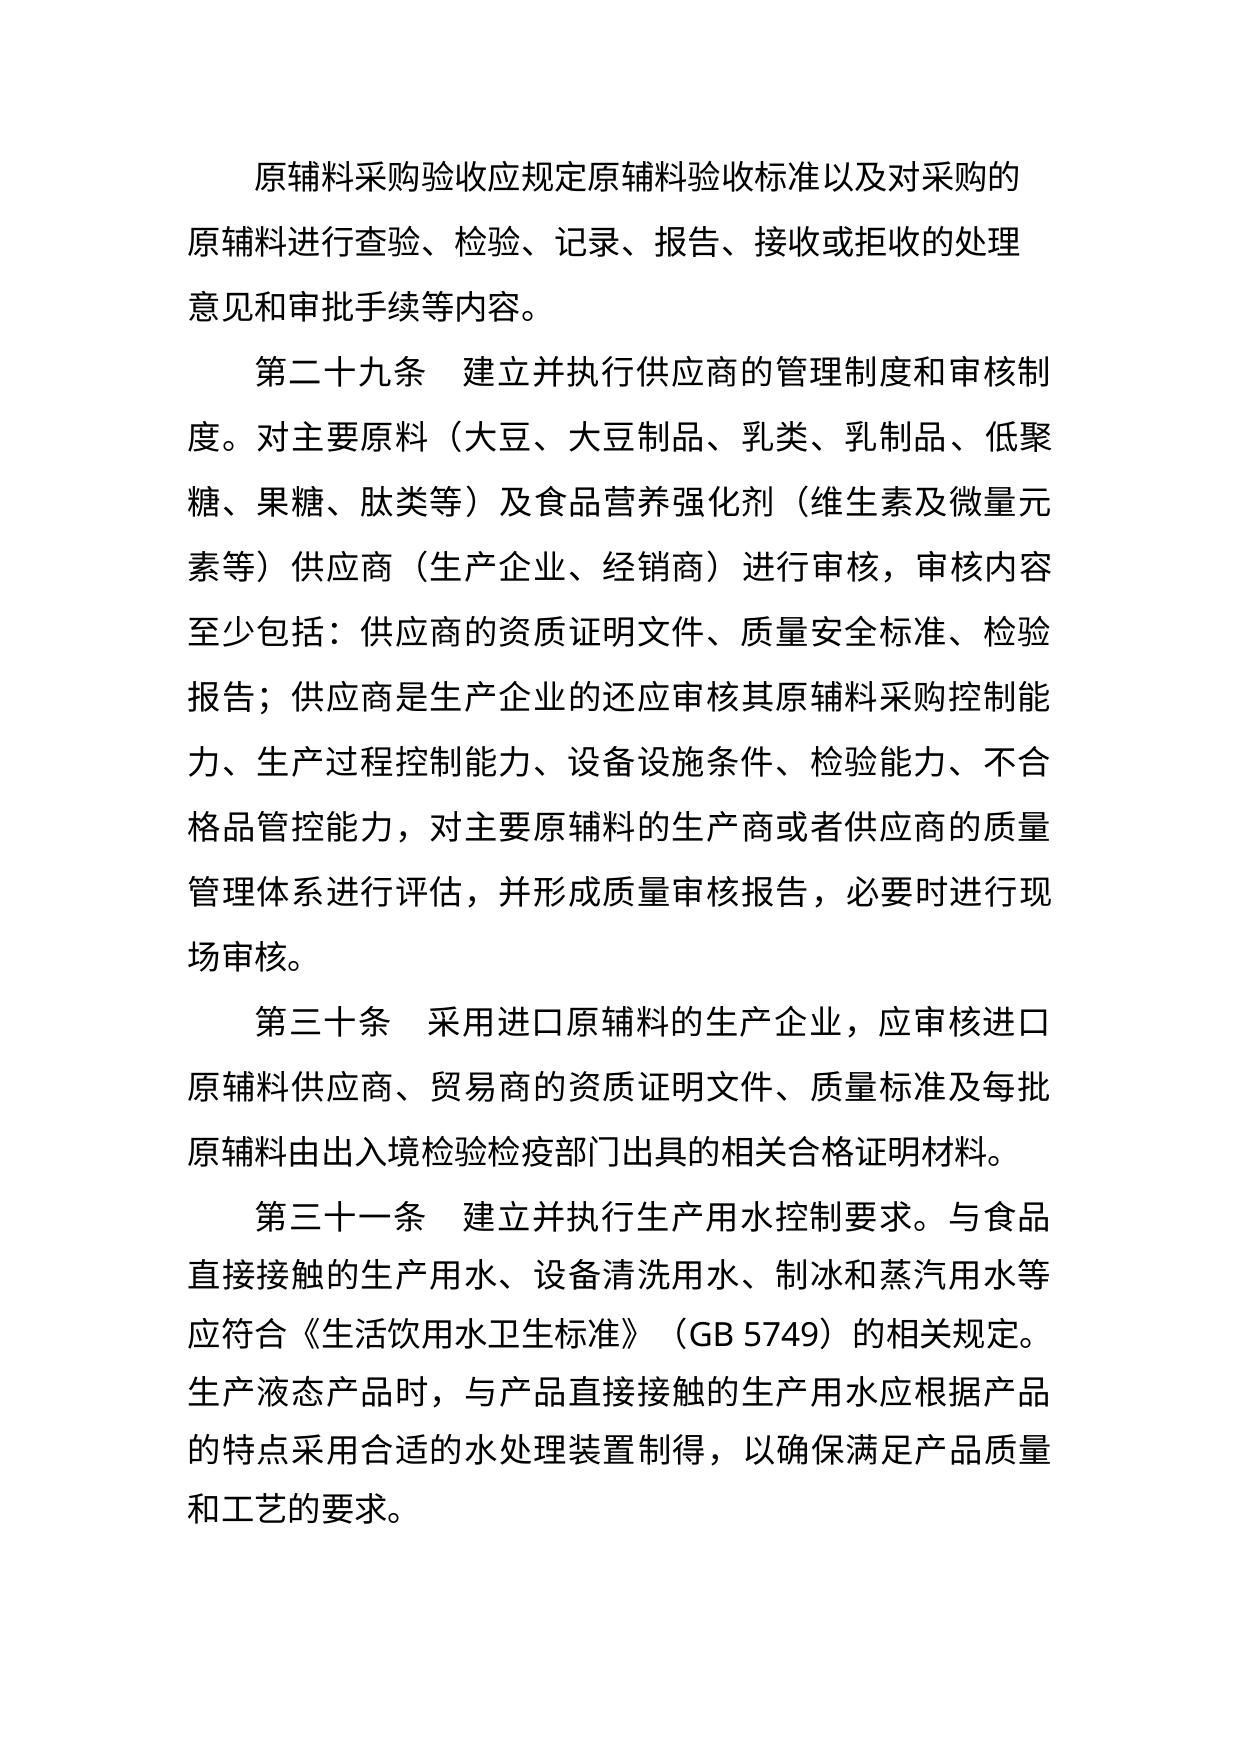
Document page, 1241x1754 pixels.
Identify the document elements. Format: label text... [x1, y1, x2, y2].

text 第三十条 采用进口原辅料的生产企业，应审核进口原辅料供应商、贸易商的资质证明文件、质量标准及每批原辅料由出入境检验检疫部门出具的相关合格证明材料。 [187, 988, 1053, 1183]
text 原辅料采购验收应规定原辅料验收标准以及对采购的原辅料进行查验、检验、记录、报告、接收或拒收的处理意见和审批手续等内容。 [187, 143, 1053, 338]
text 第二十九条 建立并执行供应商的管理制度和审核制度。对主要原料（大豆、大豆制品、乳类、乳制品、低聚糖、果糖、肽类等）及食品营养强化剂（维生素及微量元素等）供应商（生产企业、经销商）进行审核，审核内容至少包括：供应商的资质证明文件、质量安全标准、检验报告；供应商是生产企业的还应审核其原辅料采购控制能力、生产过程控制能力、设备设施条件、检验能力、不合格品管控能力，对主要原辅料的生产商或者供应商的质量管理体系进行评估，并形成质量审核报告，必要时进行现场审核。 [187, 338, 1053, 988]
text 第三十一条 建立并执行生产用水控制要求。与食品直接接触的生产用水、设备清洗用水、制冰和蒸汽用水等应符合《生活饮用水卫生标准》（GB 5749）的相关规定。生产液态产品时，与产品直接接触的生产用水应根据产品的特点采用合适的水处理装置制得，以确保满足产品质量和工艺的要求。 [187, 1183, 1053, 1533]
